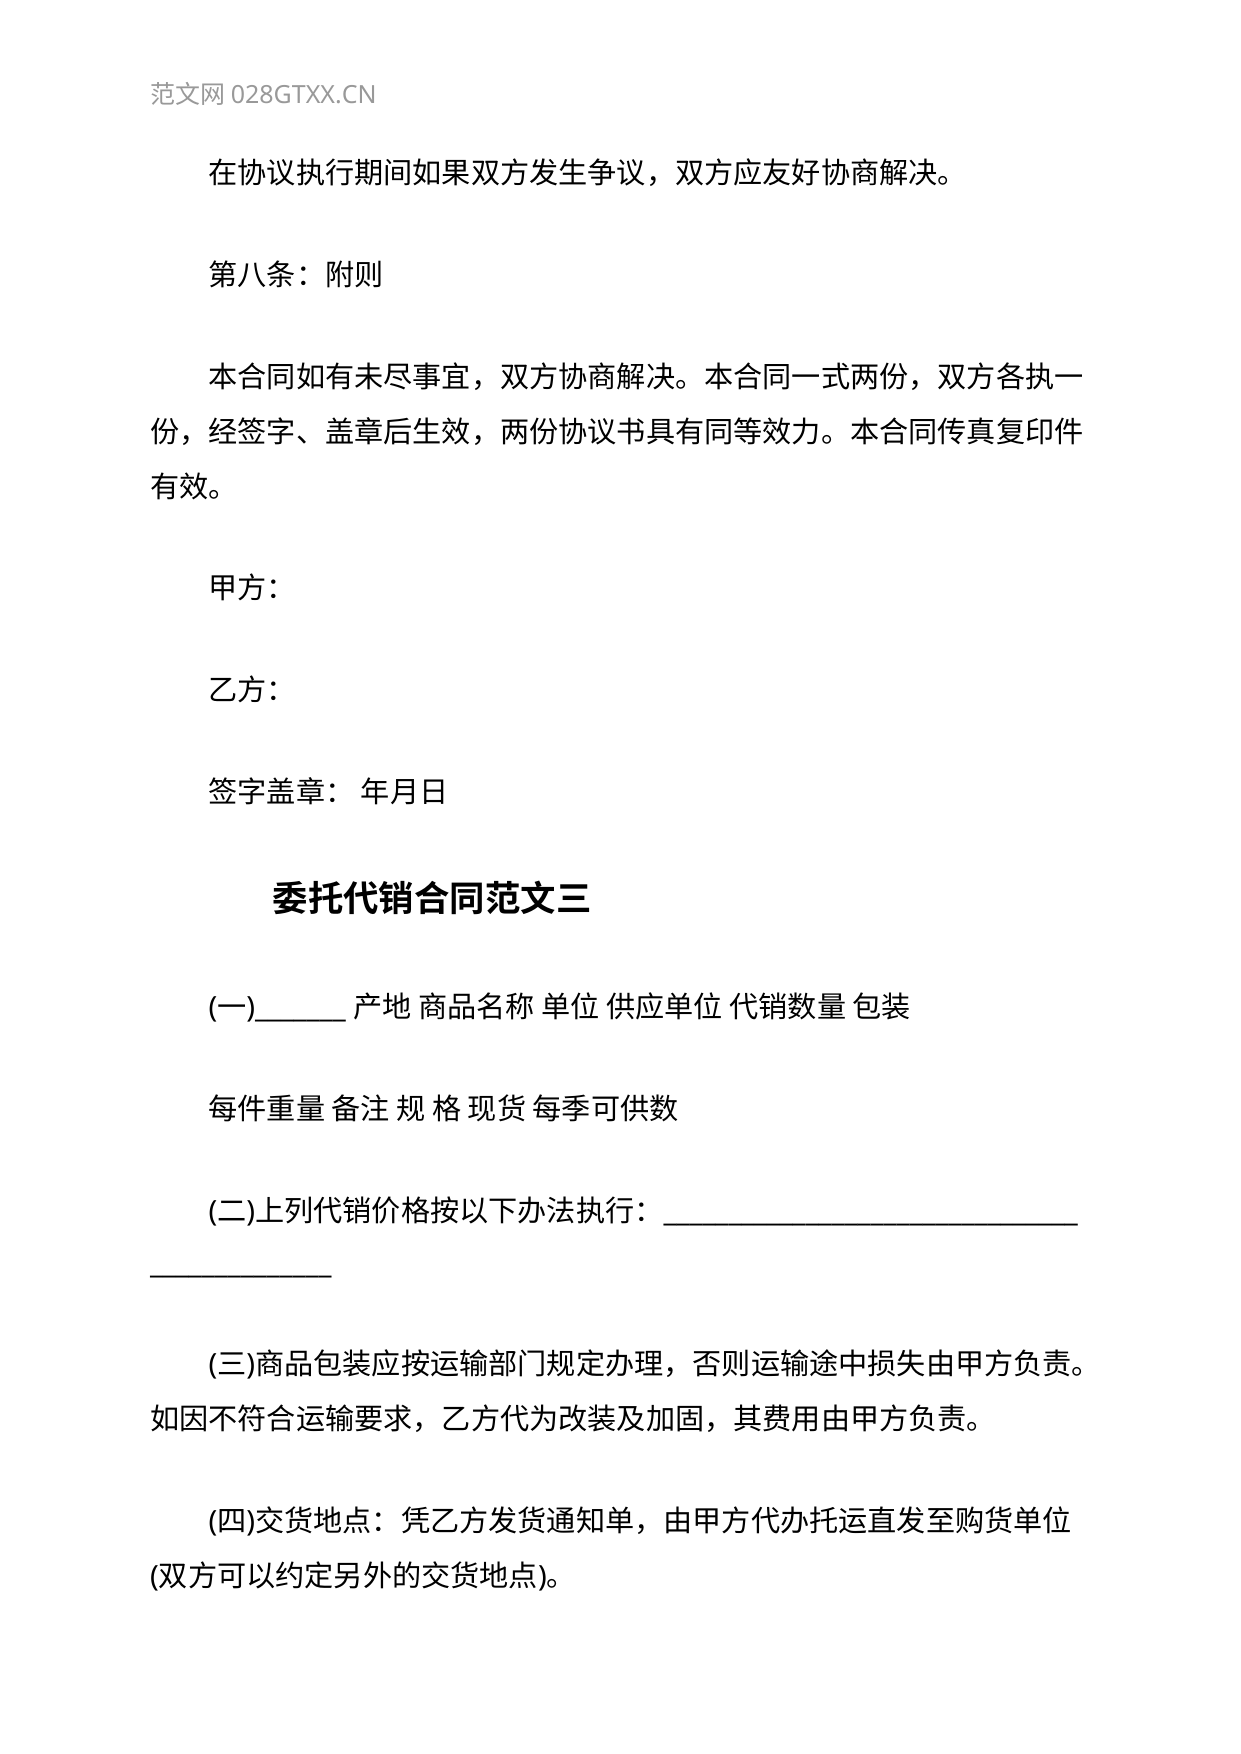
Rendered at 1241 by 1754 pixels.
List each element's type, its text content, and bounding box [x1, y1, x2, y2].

text 乙方： [150, 667, 1090, 709]
text 本合同如有未尽事宜，双方协商解决。本合同一式两份，双方各执一份，经签字、盖章后生效，两份协议书具有同等效力。本合同传真复印件有效。 [150, 353, 1090, 506]
text 委托代销合同范文三 [150, 870, 1090, 922]
text 第八条：附则 [150, 252, 1090, 294]
text 甲方： [150, 565, 1090, 607]
text 每件重量 备注 规 格 现货 每季可供数 [150, 1086, 1090, 1128]
text (三)商品包装应按运输部门规定办理，否则运输途中损失由甲方负责。如因不符合运输要求，乙方代为改装及加固，其费用由甲方负责。 [150, 1340, 1090, 1438]
text (一)_______ 产地 商品名称 单位 供应单位 代销数量 包装 [150, 984, 1090, 1026]
text (四)交货地点：凭乙方发货通知单，由甲方代办托运直发至购货单位(双方可以约定另外的交货地点)。 [150, 1497, 1090, 1594]
text 签字盖章： 年月日 [150, 769, 1090, 811]
text (二)上列代销价格按以下办法执行：______________________________________________ [150, 1188, 1090, 1282]
text 在协议执行期间如果双方发生争议，双方应友好协商解决。 [150, 150, 1090, 192]
